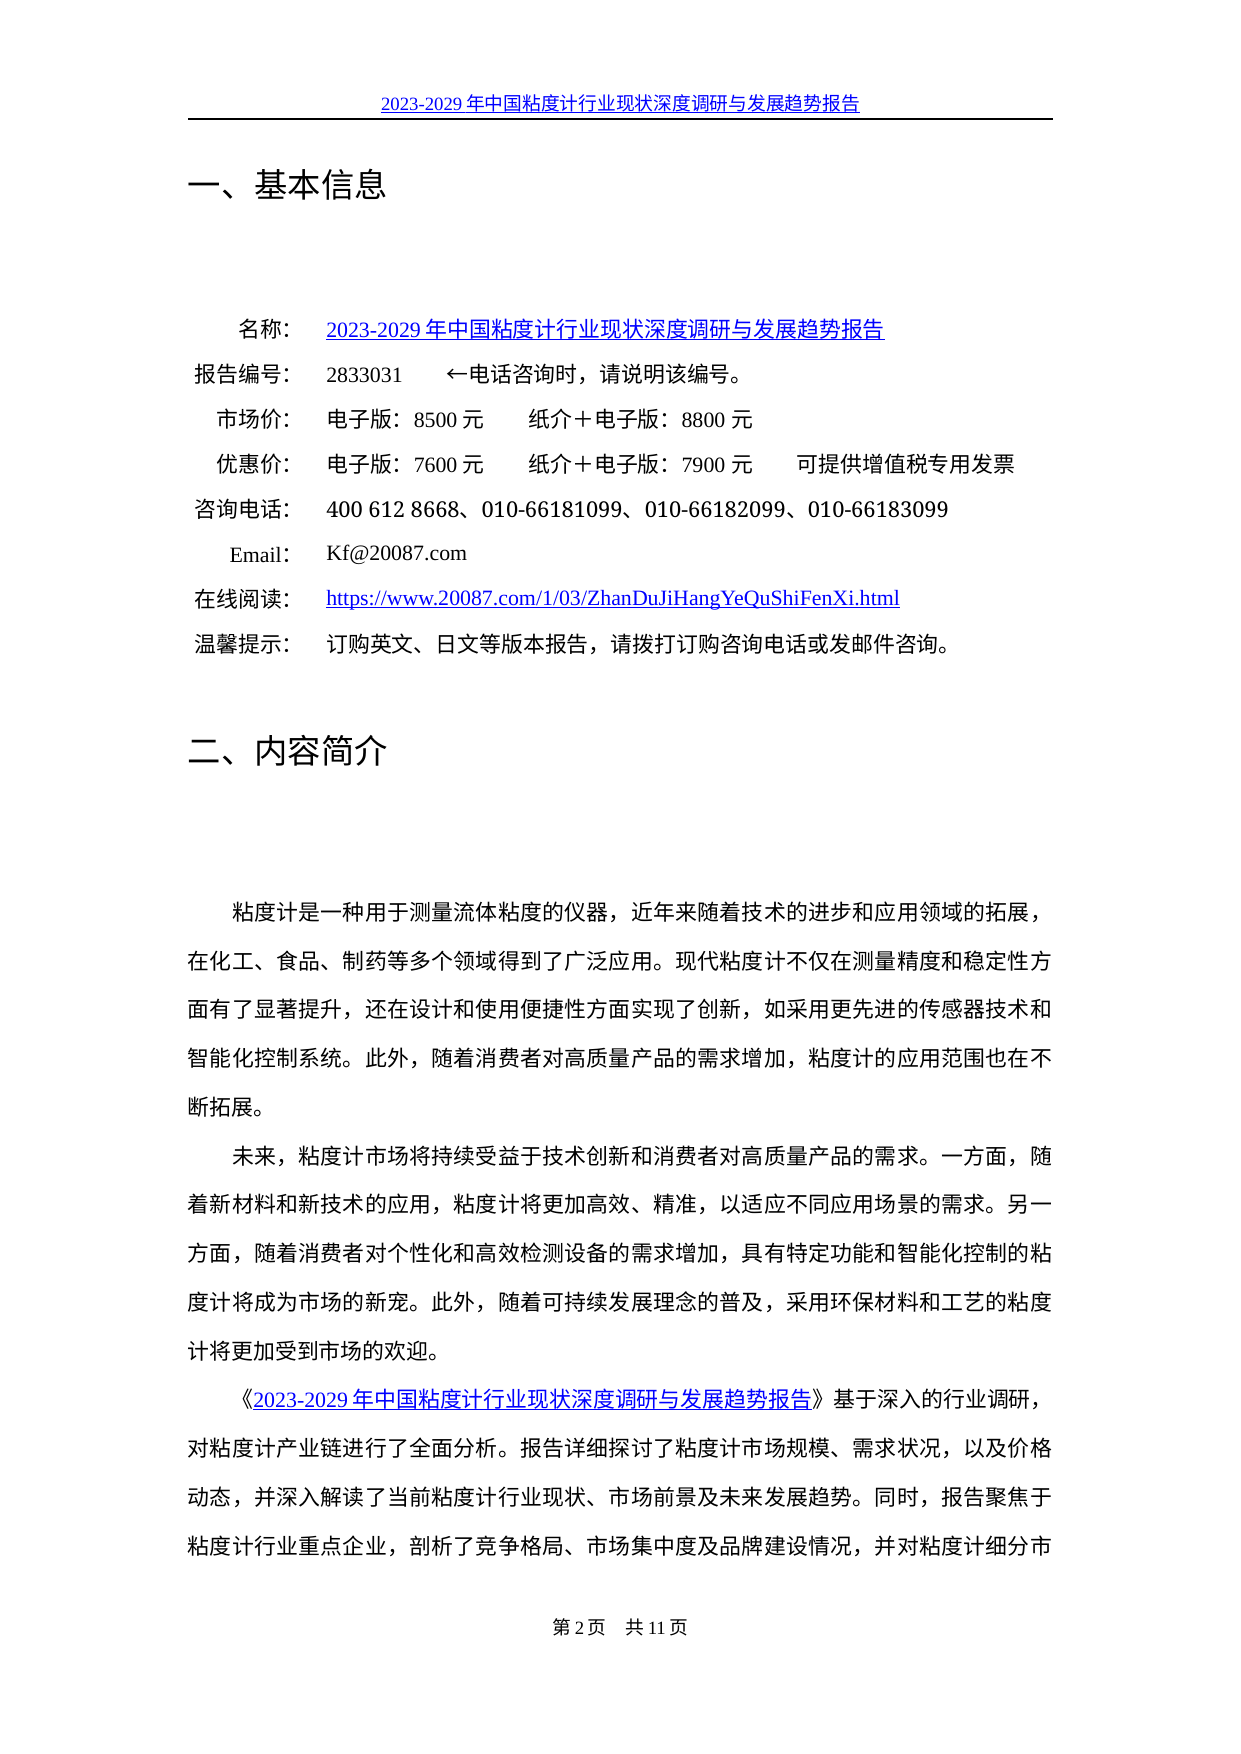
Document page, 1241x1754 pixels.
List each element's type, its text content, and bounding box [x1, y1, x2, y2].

table_cell 在线阅读： [167, 582, 315, 627]
title 二、内容简介 [187, 717, 1053, 782]
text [187, 894, 1053, 1561]
table_cell 市场价： [167, 402, 315, 447]
table_cell Email： [167, 537, 315, 582]
table_cell 电子版：8500 元 纸介＋电子版：8800 元 [315, 402, 1073, 447]
table_cell Kf@20087.com [315, 537, 1073, 582]
table_cell 报告编号： [167, 357, 315, 402]
table_cell 2833031 ←电话咨询时，请说明该编号。 [315, 357, 1073, 402]
table_cell 优惠价： [167, 447, 315, 492]
title 一、基本信息 [187, 150, 1053, 215]
table_cell [315, 582, 1073, 627]
table_cell 咨询电话： [167, 492, 315, 537]
table_header 2023-2029年中国粘度计行业现状深度调研与发展趋势报告 [315, 312, 1073, 357]
table_cell 温馨提示： [167, 627, 315, 672]
table_header 名称： [167, 312, 315, 357]
table_cell 电子版：7600 元 纸介＋电子版：7900 元 可提供增值税专用发票 [315, 447, 1073, 492]
table_cell 订购英文、日文等版本报告，请拨打订购咨询电话或发邮件咨询。 [315, 627, 1073, 672]
table_cell 400 612 8668、010-66181099、010-66182099、010-66183099 [315, 492, 1073, 537]
